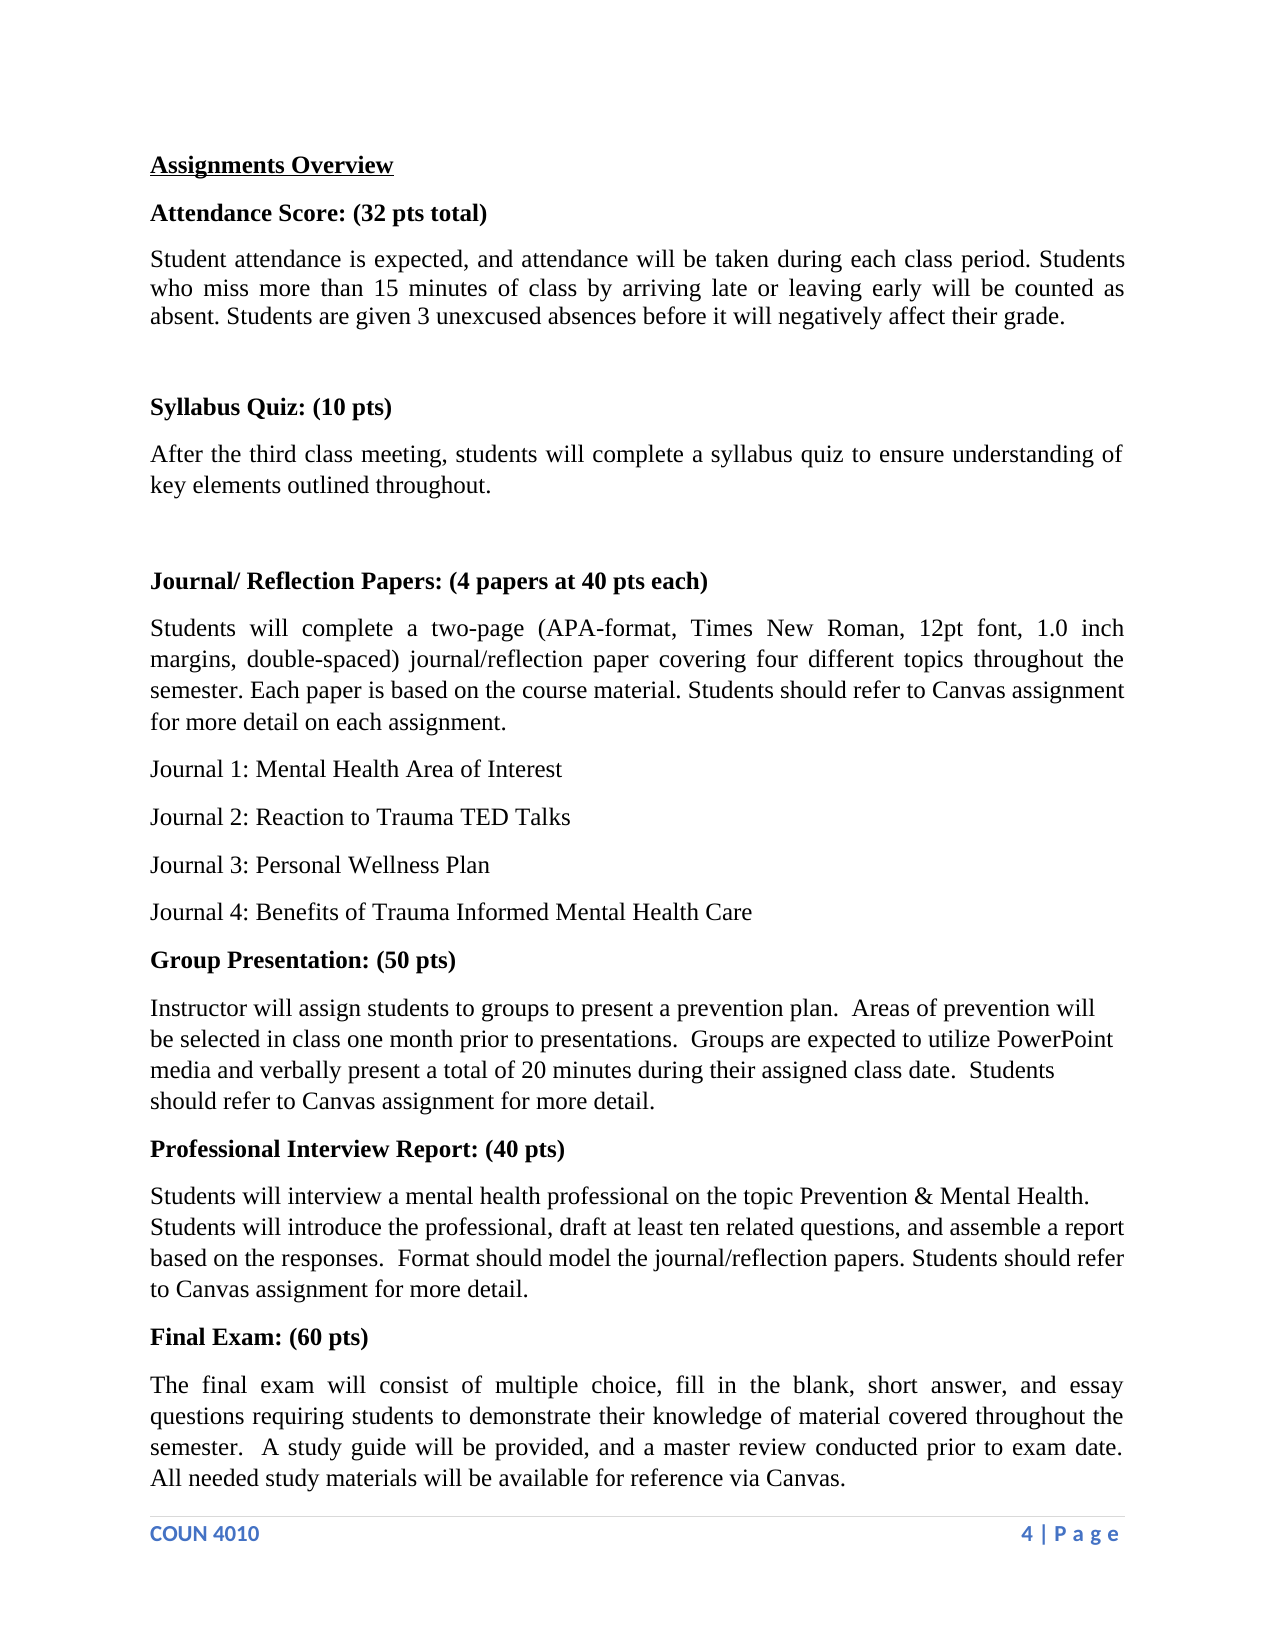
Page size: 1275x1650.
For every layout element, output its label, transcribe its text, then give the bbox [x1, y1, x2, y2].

text Student attendance is expected, and attendance will be taken during each class period. Students who miss more than 15 minutes of class by arriving late or leaving early will be counted as absent. Students are given 3 unexcused absences before it will negatively affect their grade. [150, 245, 1127, 330]
text Journal 2: Reaction to Trauma TED Talks [150, 802, 1125, 831]
text Students will complete a two-page (APA-format, Times New Roman, 12pt font, 1.0 inch margins, double-spaced) journal/reflection paper covering four different topics throughout the semester. Each paper is based on the course material. Students should refer to Canvas assignment for more detail on each assignment. [150, 613, 1125, 735]
text Journal 4: Benefits of Trauma Informed Mental Health Care [150, 897, 1125, 926]
text Journal 3: Personal Wellness Plan [150, 850, 1125, 878]
text Group Presentation: (50 pts) [150, 945, 1125, 974]
text Journal/ Reflection Papers: (4 papers at 40 pts each) [150, 566, 1125, 594]
text After the third class meeting, students will complete a syllabus quiz to ensure understanding of key elements outlined throughout. [150, 439, 1125, 499]
text Attendance Score: (32 pts total) [150, 198, 1125, 226]
text Journal 1: Mental Health Area of Interest [150, 754, 1125, 783]
text Final Exam: (60 pts) [150, 1322, 1125, 1351]
text Students will interview a mental health professional on the topic Prevention & Mental Health. Students will introduce the professional, draft at least ten related questions, and assemble a report based on the responses. Format should model the journal/reflection papers. Students should refer to Canvas assignment for more detail. [150, 1181, 1125, 1303]
text Professional Interview Report: (40 pts) [150, 1134, 1125, 1162]
text Syllabus Quiz: (10 pts) [150, 392, 1125, 420]
text Assignments Overview [150, 150, 1125, 179]
text The final exam will consist of multiple choice, fill in the blank, short answer, and essay questions requiring students to demonstrate their knowledge of material covered throughout the semester. A study guide will be provided, and a master review conducted prior to exam date. All needed study materials will be available for reference via Canvas. [150, 1370, 1125, 1492]
text Instructor will assign students to groups to present a prevention plan. Areas of prevention will be selected in class one month prior to presentations. Groups are expected to utilize PowerPoint media and verbally present a total of 20 minutes during their assigned class date. Students should refer to Canvas assignment for more detail. [150, 993, 1125, 1115]
